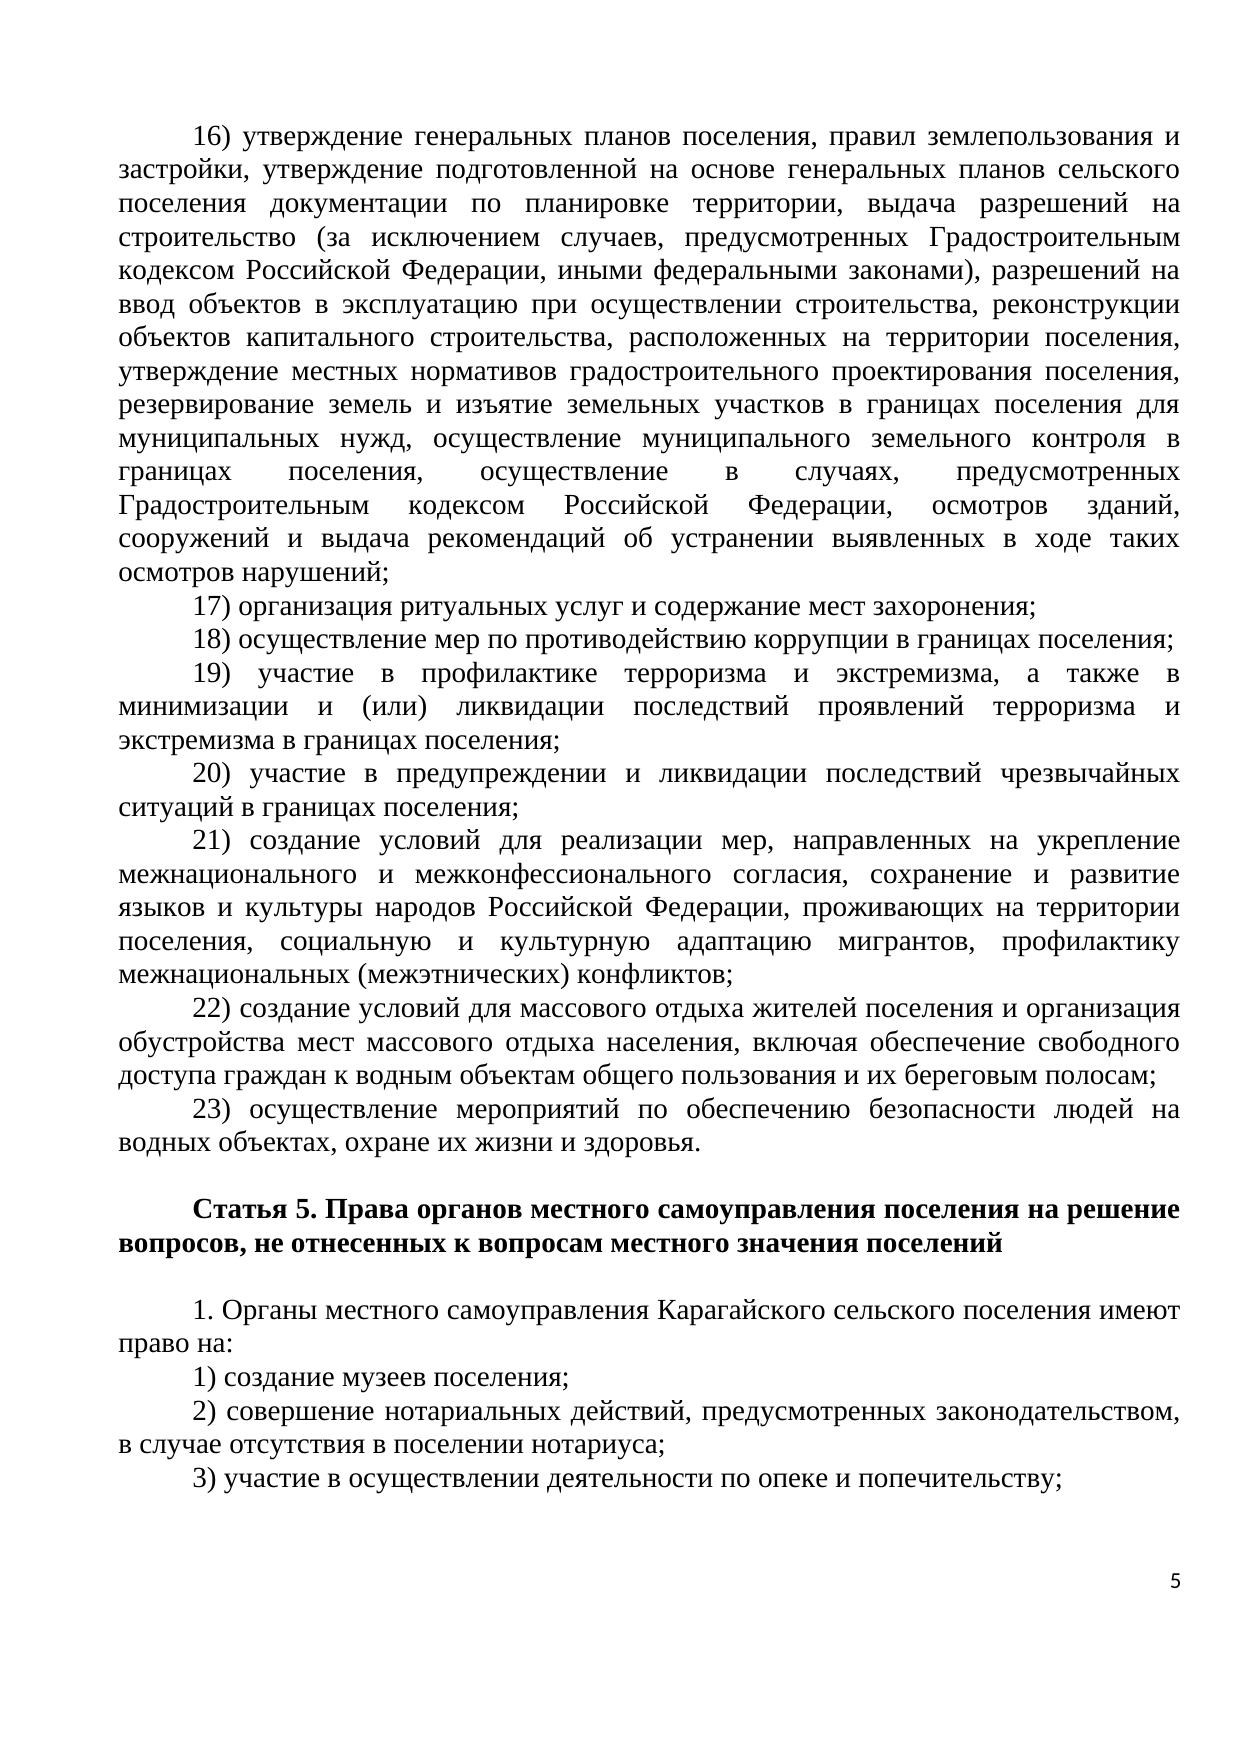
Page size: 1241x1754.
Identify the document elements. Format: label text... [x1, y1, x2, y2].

text 22) создание условий для массового отдыха жителей поселения и организация обустройства мест массового отдыха населения, включая обеспечение свободного доступа граждан к водным объектам общего пользования и их береговым полосам; [118, 990, 1181, 1091]
text 20) участие в предупреждении и ликвидации последствий чрезвычайных ситуаций в границах поселения; [118, 755, 1181, 822]
text 1. Органы местного самоуправления Карагайского сельского поселения имеют право на: [118, 1292, 1181, 1359]
text 16) утверждение генеральных планов поселения, правил землепользования и застройки, утверждение подготовленной на основе генеральных планов сельского поселения документации по планировке территории, выдача разрешений на строительство (за исключением случаев, предусмотренных Градостроительным кодексом Российской Федерации, иными федеральными законами), разрешений на ввод объектов в эксплуатацию при осуществлении строительства, реконструкции объектов капитального строительства, расположенных на территории поселения, утверждение местных нормативов градостроительного проектирования поселения, резервирование земель и изъятие земельных участков в границах поселения для муниципальных нужд, осуществление муниципального земельного контроля в границах поселения, осуществление в случаях, предусмотренных Градостроительным кодексом Российской Федерации, осмотров зданий, сооружений и выдача рекомендаций об устранении выявленных в ходе таких осмотров нарушений; [118, 118, 1181, 588]
text 17) организация ритуальных услуг и содержание мест захоронения; [118, 588, 1181, 621]
text 21) создание условий для реализации мер, направленных на укрепление межнационального и межконфессионального согласия, сохранение и развитие языков и культуры народов Российской Федерации, проживающих на территории поселения, социальную и культурную адаптацию мигрантов, профилактику межнациональных (межэтнических) конфликтов; [118, 822, 1181, 990]
text 3) участие в осуществлении деятельности по опеке и попечительству; [118, 1460, 1181, 1493]
text Статья 5. Права органов местного самоуправления поселения на решение вопросов, не отнесенных к вопросам местного значения поселений [118, 1191, 1181, 1258]
text 1) создание музеев поселения; [118, 1359, 1181, 1393]
text 19) участие в профилактике терроризма и экстремизма, а также в минимизации и (или) ликвидации последствий проявлений терроризма и экстремизма в границах поселения; [118, 655, 1181, 755]
text 2) совершение нотариальных действий, предусмотренных законодательством, в случае отсутствия в поселении нотариуса; [118, 1393, 1181, 1460]
text 23) осуществление мероприятий по обеспечению безопасности людей на водных объектах, охране их жизни и здоровья. [118, 1091, 1181, 1158]
text 18) осуществление мер по противодействию коррупции в границах поселения; [118, 621, 1181, 655]
